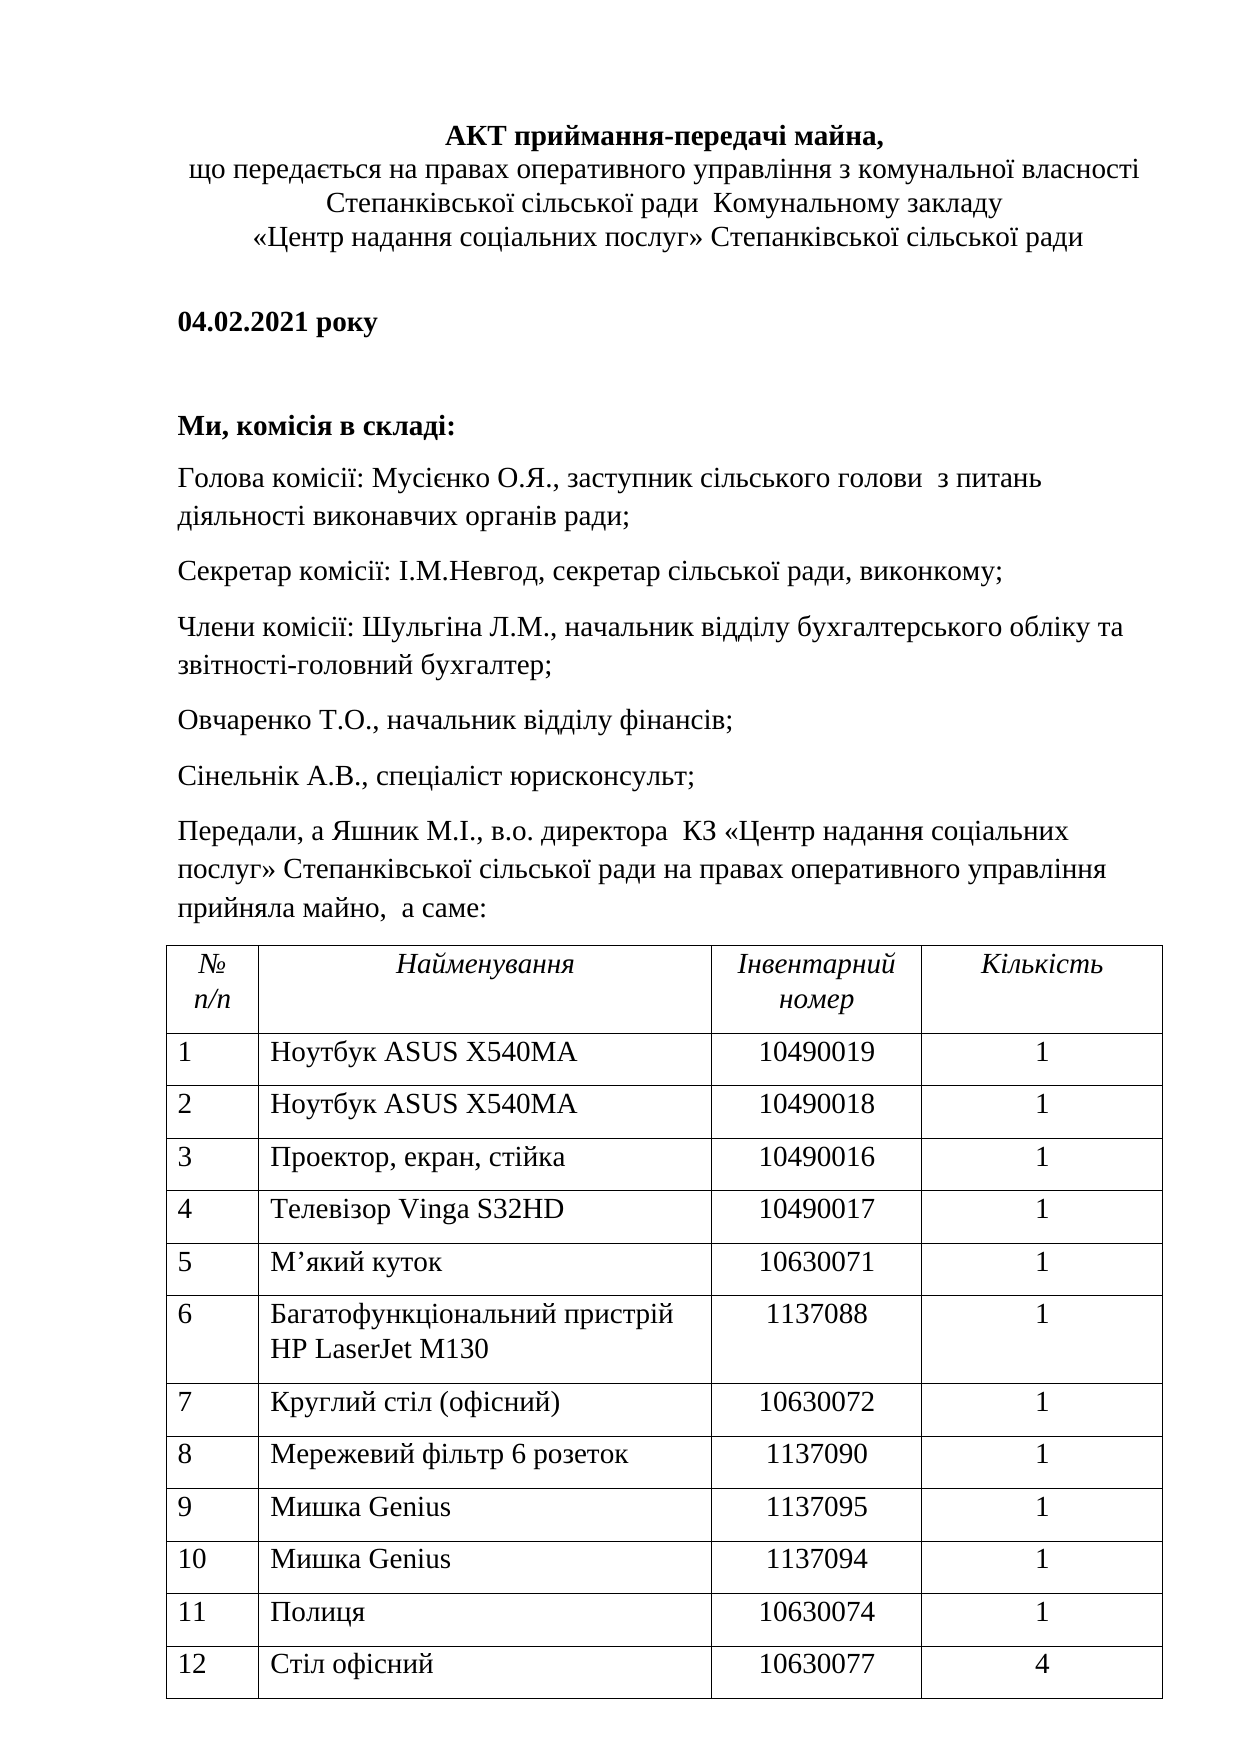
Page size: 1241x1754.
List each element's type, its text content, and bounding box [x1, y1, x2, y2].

table_cell Стіл офісний [259, 1647, 711, 1698]
table_cell 1 [922, 1139, 1162, 1190]
text Овчаренко Т.О., начальник відділу фінансів; [177, 702, 1152, 736]
table_cell 10490017 [712, 1191, 921, 1243]
text Голова комісії: Мусієнко О.Я., заступник сільського голови з питань діяльності виконавчих органів ради; [177, 460, 1152, 532]
table_cell 1 [922, 1191, 1162, 1243]
table_cell 1 [922, 1086, 1162, 1138]
table_header Інвентарний номер [712, 946, 921, 1033]
table_cell 1 [922, 1244, 1162, 1295]
table_header Кількість [922, 946, 1162, 1033]
table_cell 1 [922, 1489, 1162, 1541]
table_cell Мережевий фільтр 6 розеток [259, 1437, 711, 1488]
text Секретар комісії: І.М.Невгод, секретар сільської ради, виконкому; [177, 553, 1152, 587]
table_cell Полиця [259, 1594, 711, 1646]
text «Центр надання соціальних послуг» Степанківської сільської ради [177, 219, 1152, 252]
table_cell 1137090 [712, 1437, 921, 1488]
text що передається на правах оперативного управління з комунальної власності Степанківської сільської ради Комунальному закладу [177, 152, 1152, 219]
table_cell Проектор, екран, стійка [259, 1139, 711, 1190]
table_cell 1 [922, 1296, 1162, 1383]
table_cell Круглий стіл (офісний) [259, 1384, 711, 1436]
table_cell 10 [167, 1542, 258, 1593]
table_cell Мишка Genius [259, 1489, 711, 1541]
table_cell 1 [922, 1437, 1162, 1488]
table_cell 8 [167, 1437, 258, 1488]
table_cell 10630074 [712, 1594, 921, 1646]
table_cell 4 [922, 1647, 1162, 1698]
table_cell 1137088 [712, 1296, 921, 1383]
table_cell Багатофункціональний пристрій HP LaserJet M130 [259, 1296, 711, 1383]
table_cell 7 [167, 1384, 258, 1436]
table_cell 1137095 [712, 1489, 921, 1541]
table_cell 10630077 [712, 1647, 921, 1698]
table_cell 1 [922, 1384, 1162, 1436]
table_cell 12 [167, 1647, 258, 1698]
table_cell 1 [922, 1594, 1162, 1646]
table_cell 6 [167, 1296, 258, 1383]
table_cell Телевізор Vinga S32HD [259, 1191, 711, 1243]
text Сінельнік А.В., спеціаліст юрисконсульт; [177, 758, 1152, 791]
text АКТ приймання-передачі майна, [177, 118, 1152, 152]
text Ми, комісія в складі: [177, 408, 1152, 441]
table_cell Мишка Genius [259, 1542, 711, 1593]
table_cell 10630071 [712, 1244, 921, 1295]
table_cell 1 [922, 1542, 1162, 1593]
table_cell 1137094 [712, 1542, 921, 1593]
table_cell 4 [167, 1191, 258, 1243]
table_cell 11 [167, 1594, 258, 1646]
table_cell М’який куток [259, 1244, 711, 1295]
table_cell 10490016 [712, 1139, 921, 1190]
text Члени комісії: Шульгіна Л.М., начальник відділу бухгалтерського обліку та звітності-головний бухгалтер; [177, 609, 1152, 681]
table_cell 1 [167, 1034, 258, 1085]
table_cell 3 [167, 1139, 258, 1190]
table_header Найменування [259, 946, 711, 1033]
table_cell 9 [167, 1489, 258, 1541]
table_cell 10490018 [712, 1086, 921, 1138]
table_cell 10630072 [712, 1384, 921, 1436]
table_cell Ноутбук ASUS X540MA [259, 1034, 711, 1085]
table_cell 10490019 [712, 1034, 921, 1085]
table_cell 2 [167, 1086, 258, 1138]
table_header № п/п [167, 946, 258, 1033]
table_cell 5 [167, 1244, 258, 1295]
text 04.02.2021 року [177, 304, 1152, 338]
table_cell Ноутбук ASUS X540MA [259, 1086, 711, 1138]
table_cell 1 [922, 1034, 1162, 1085]
text Передали, а Яшник М.І., в.о. директора КЗ «Центр надання соціальних послуг» Степанківської сільської ради на правах оперативного управління прийняла майно, а саме: [177, 813, 1152, 923]
